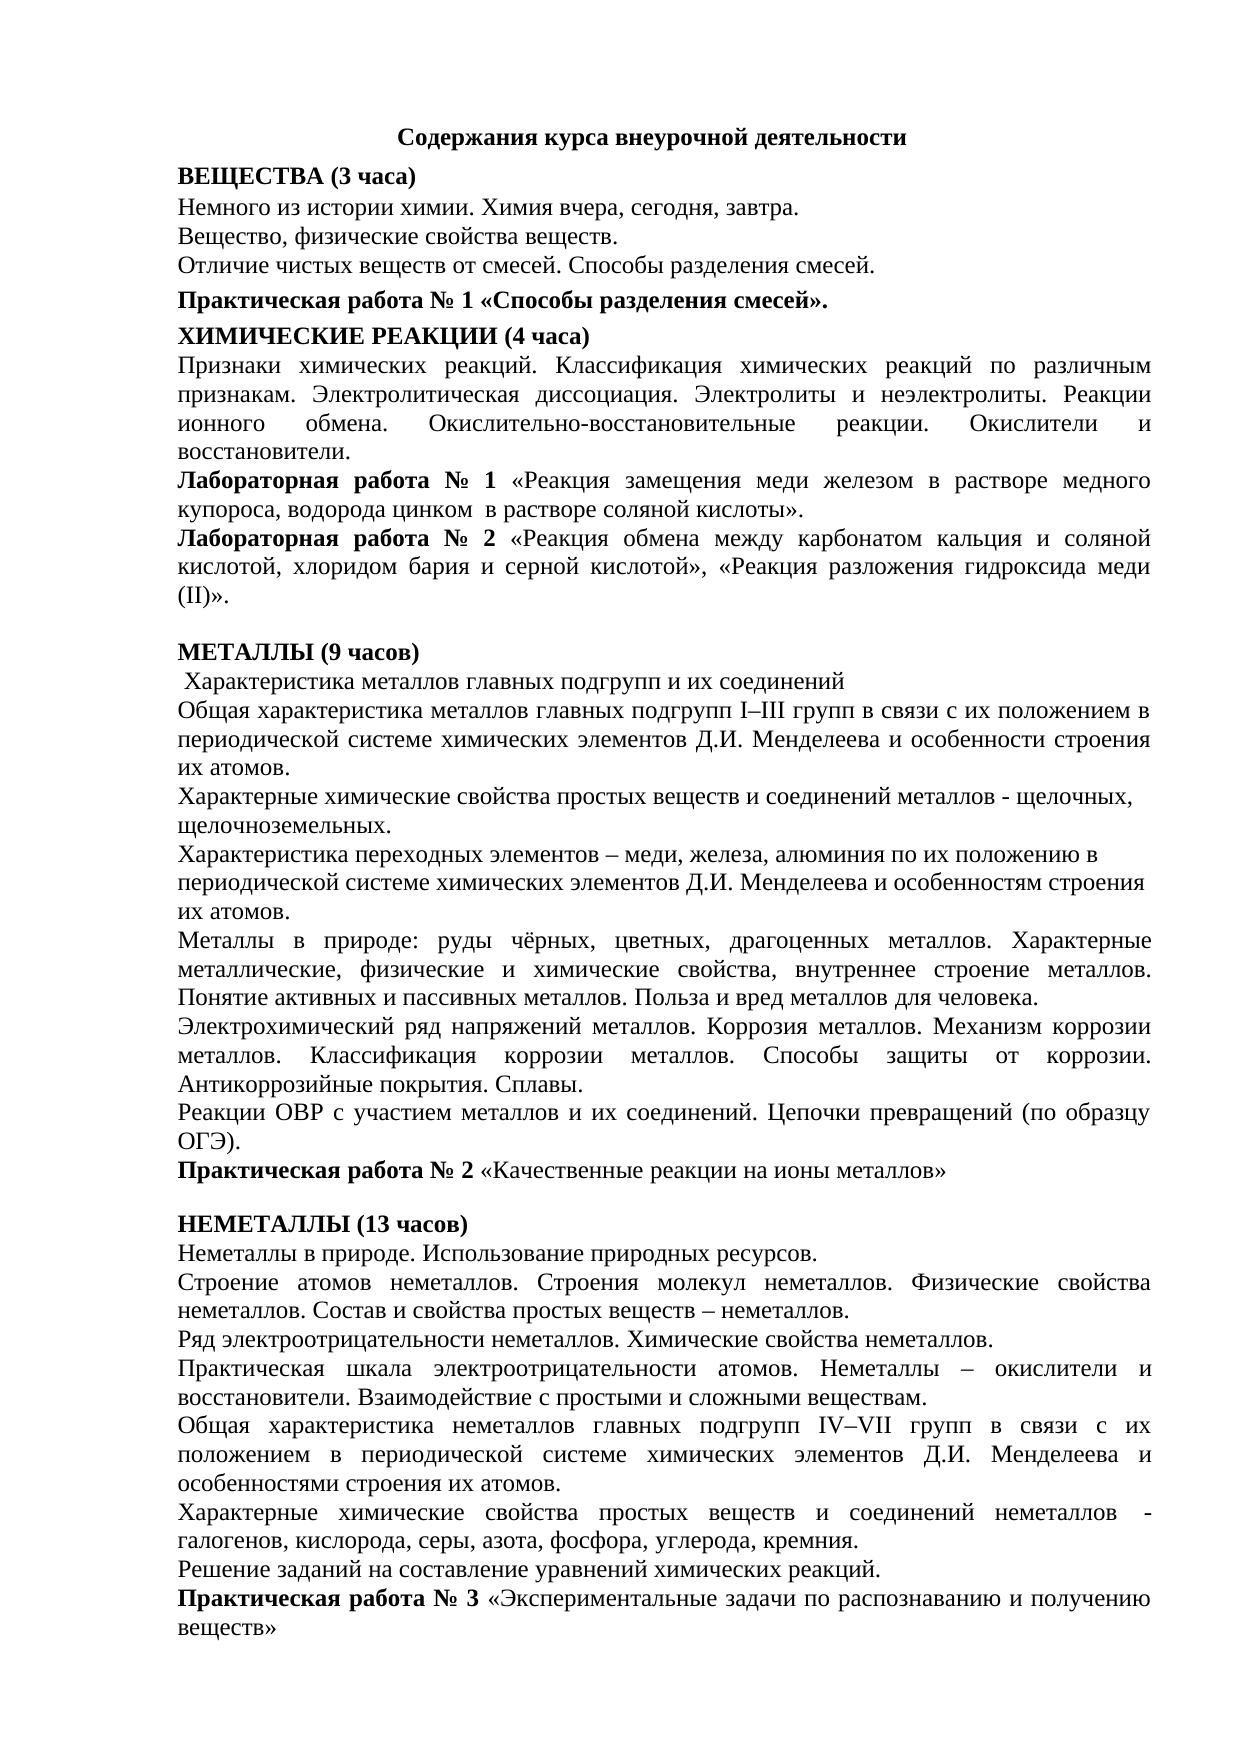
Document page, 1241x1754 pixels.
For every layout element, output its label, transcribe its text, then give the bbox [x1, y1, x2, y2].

text Ряд электроотрицательности неметаллов. Химические свойства неметаллов. [177, 1324, 1165, 1353]
text Лабораторная работа № 2 «Реакция обмена между карбонатом кальция и соляной кислотой, хлоридом бария и серной кислотой», «Реакция разложения гидроксида меди (II)». [177, 523, 1151, 609]
text Строение атомов неметаллов. Строения молекул неметаллов. Физические свойства неметаллов. Состав и свойства простых веществ – неметаллов. [177, 1267, 1151, 1324]
text Практическая шкала электроотрицательности атомов. Неметаллы – окислители и восстановители. Взаимодействие с простыми и сложными веществам. [177, 1353, 1152, 1410]
text Решение заданий на составление уравнений химических реакций. [177, 1554, 1165, 1583]
subtitle НЕМЕТАЛЛЫ (13 часов) [177, 1209, 1165, 1238]
text Характерные химические свойства простых веществ и соединений неметаллов - галогенов, кислорода, серы, азота, фосфора, углерода, кремния. [177, 1497, 1152, 1554]
text Характерные химические свойства простых веществ и соединений металлов - щелочных, щелочноземельных. [177, 781, 1135, 839]
text Характеристика металлов главных подгрупп и их соединений [183, 666, 1165, 695]
text Металлы в природе: руды чёрных, цветных, драгоценных металлов. Характерные металлические, физические и химические свойства, внутреннее строение металлов. Понятие активных и пассивных металлов. Польза и вред металлов для человека. [177, 925, 1152, 1011]
text Лабораторная работа № 1 «Реакция замещения меди железом в растворе медного купороса, водорода цинком в растворе соляной кислоты». [177, 465, 1151, 523]
text Неметаллы в природе. Использование природных ресурсов. [177, 1238, 1165, 1267]
text Практическая работа № 3 «Экспериментальные задачи по распознаванию и получению веществ» [177, 1583, 1151, 1641]
text Признаки химических реакций. Классификация химических реакций по различным признакам. Электролитическая диссоциация. Электролиты и неэлектролиты. Реакции ионного обмена. Окислительно-восстановительные реакции. Окислители и восстановители. [177, 350, 1152, 465]
text Электрохимический ряд напряжений металлов. Коррозия металлов. Механизм коррозии металлов. Классификация коррозии металлов. Способы защиты от коррозии. Антикоррозийные покрытия. Сплавы. [177, 1011, 1152, 1097]
subtitle ХИМИЧЕСКИЕ РЕАКЦИИ (4 часа) [177, 322, 1165, 350]
text Практическая работа № 2 «Качественные реакции на ионы металлов» [177, 1155, 1165, 1184]
text Реакции ОВР с участием металлов и их соединений. Цепочки превращений (по образцу ОГЭ). [177, 1097, 1151, 1155]
subtitle Содержания курса внеурочной деятельности ВЕЩЕСТВА (3 часа) [177, 115, 933, 192]
text Общая характеристика металлов главных подгрупп I–III групп в связи с их положением в периодической системе химических элементов Д.И. Менделеева и особенности строения их атомов. [177, 695, 1152, 781]
text Характеристика переходных элементов – меди, железа, алюминия по их положению в периодической системе химических элементов Д.И. Менделеева и особенностям строения их атомов. [177, 839, 1147, 925]
subtitle МЕТАЛЛЫ (9 часов) [177, 638, 1165, 666]
text Немного из истории химии. Химия вчера, сегодня, завтра. Вещество, физические свойства веществ. [177, 192, 801, 250]
subtitle Практическая работа № 1 «Способы разделения смесей». [177, 286, 1165, 314]
text Общая характеристика неметаллов главных подгрупп IV–VII групп в связи с их положением в периодической системе химических элементов Д.И. Менделеева и особенностями строения их атомов. [177, 1411, 1152, 1497]
text Отличие чистых веществ от смесей. Способы разделения смесей. [177, 250, 1165, 278]
